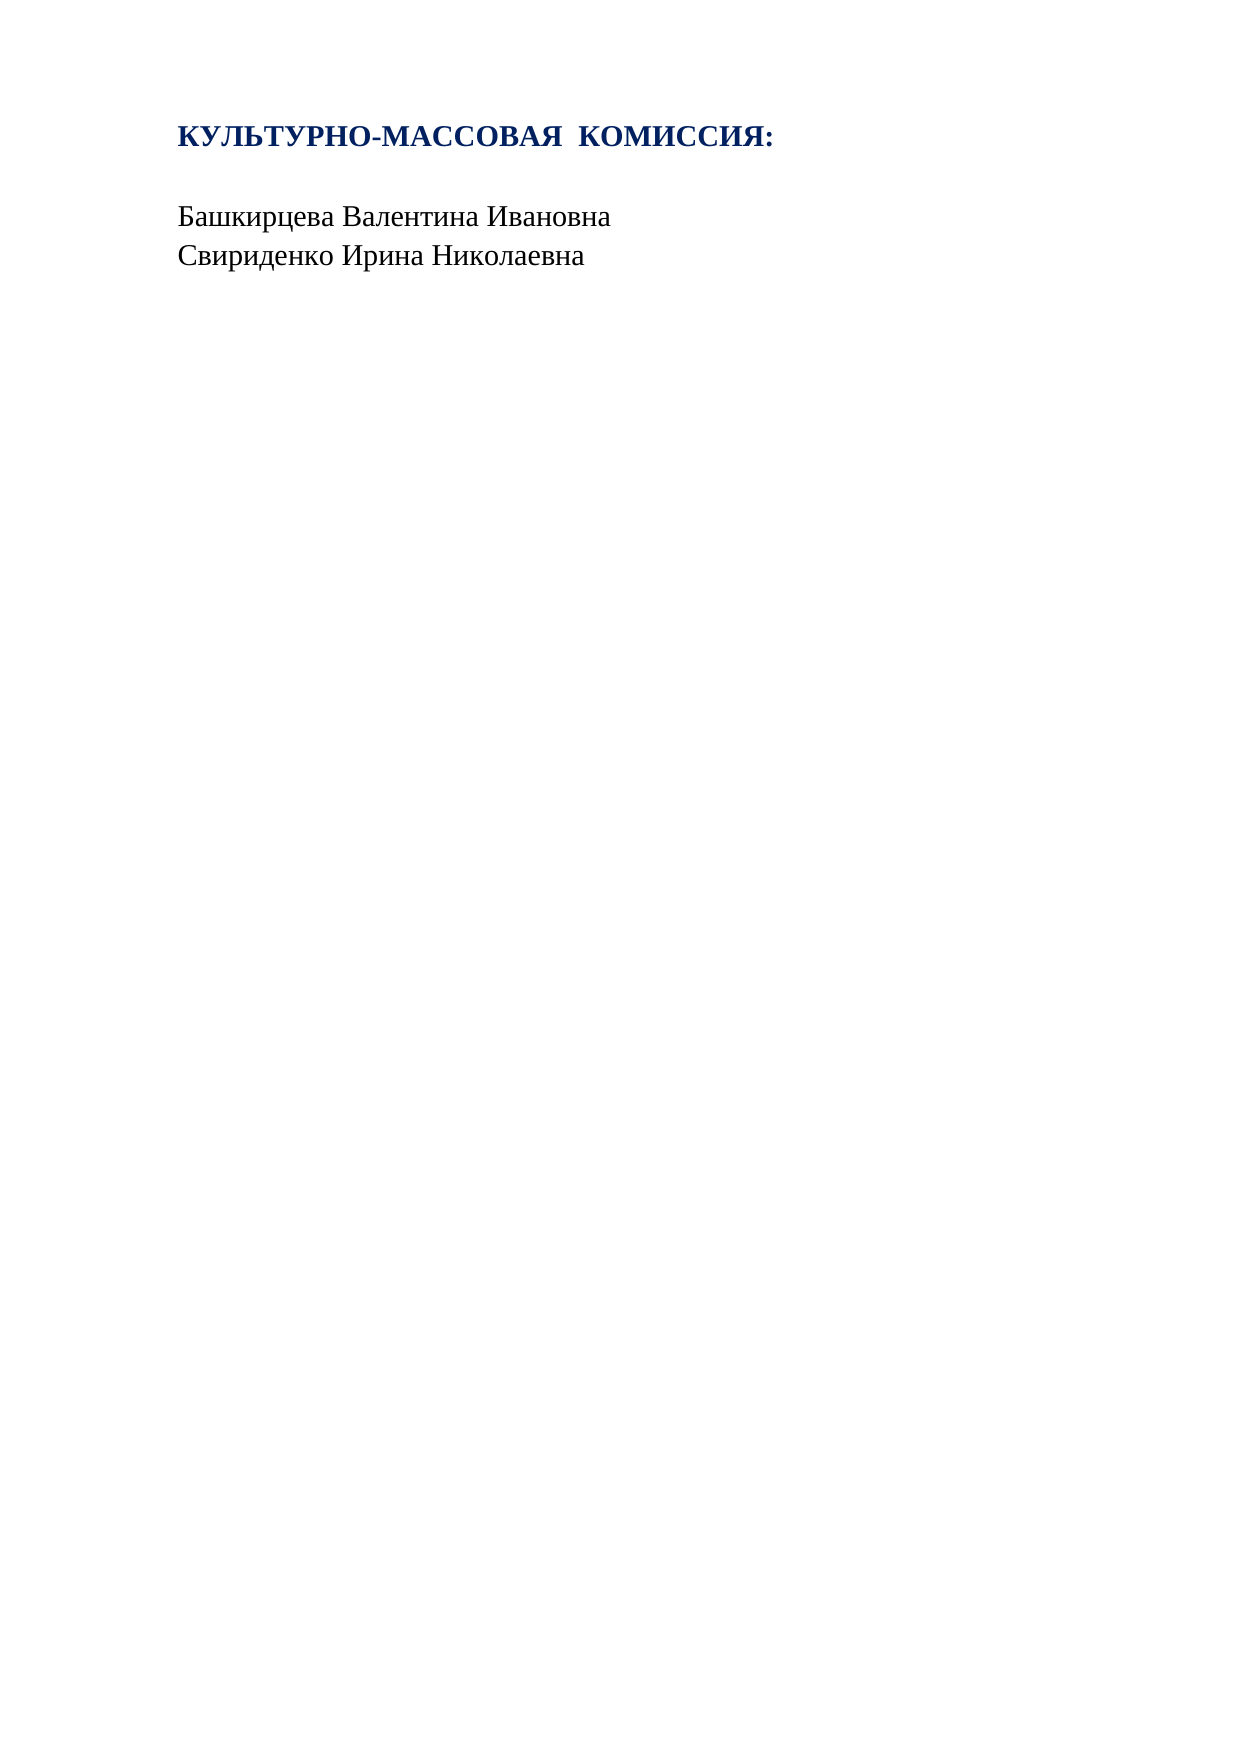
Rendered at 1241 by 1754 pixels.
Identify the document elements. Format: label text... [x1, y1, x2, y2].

text КУЛЬТУРНО-МАССОВАЯ КОМИССИЯ: [177, 118, 1152, 153]
text Башкирцева Валентина Ивановна [177, 198, 1152, 232]
text Свириденко Ирина Николаевна [177, 237, 1152, 272]
